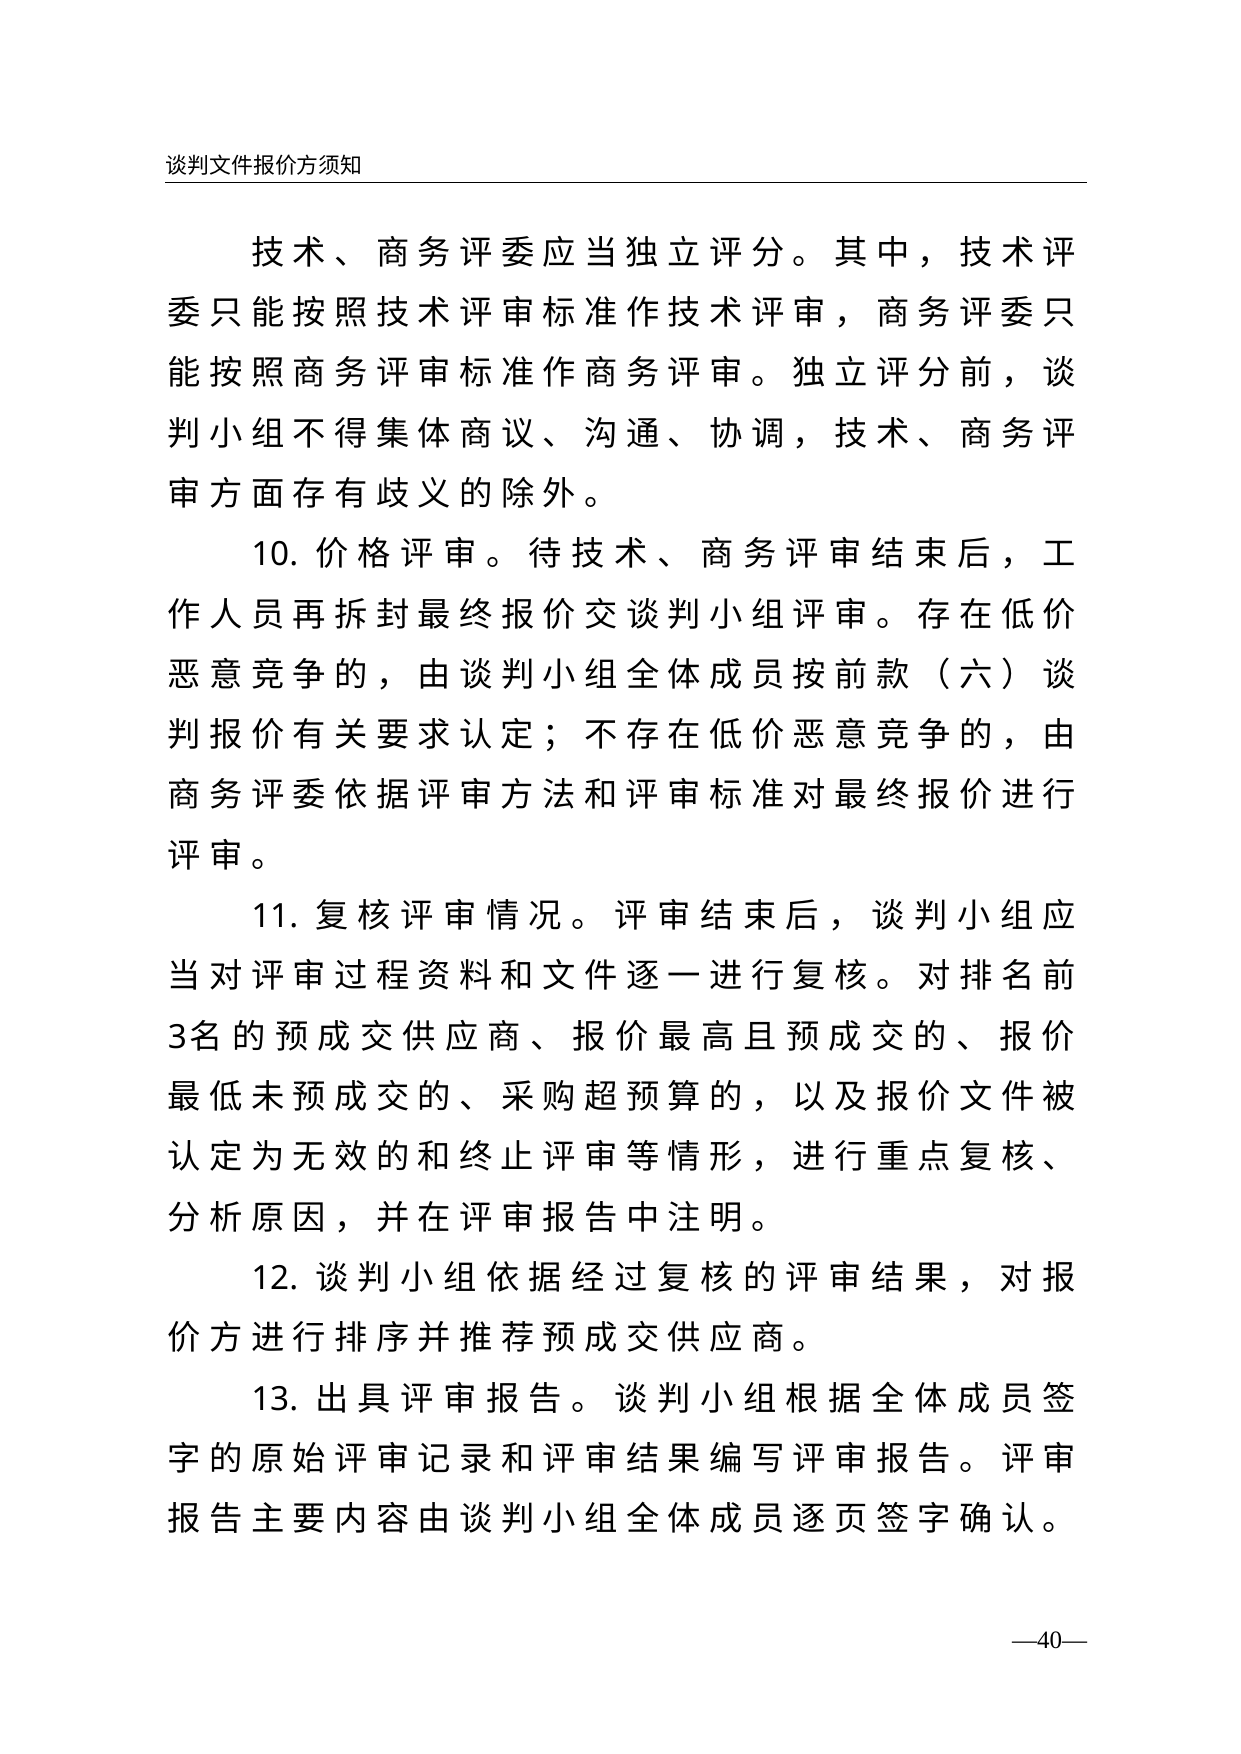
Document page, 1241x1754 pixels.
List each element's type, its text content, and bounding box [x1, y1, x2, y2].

text 12.谈判小组依据经过复核的评审结果，对报价方进行排序并推荐预成交供应商。 [168, 1245, 1084, 1365]
text 技术、商务评委应当独立评分。其中，技术评委只能按照技术评审标准作技术评审，商务评委只能按照商务评审标准作商务评审。独立评分前，谈判小组不得集体商议、沟通、协调，技术、商务评审方面存有歧义的除外。 [168, 219, 1084, 521]
text 10.价格评审。待技术、商务评审结束后，工作人员再拆封最终报价交谈判小组评审。存在低价恶意竞争的，由谈判小组全体成员按前款（六）谈判报价有关要求认定；不存在低价恶意竞争的，由商务评委依据评审方法和评审标准对最终报价进行评审。 [168, 521, 1084, 883]
text 11.复核评审情况。评审结束后，谈判小组应当对评审过程资料和文件逐一进行复核。对排名前3名的预成交供应商、报价最高且预成交的、报价最低未预成交的、采购超预算的，以及报价文件被认定为无效的和终止评审等情形，进行重点复核、分析原因，并在评审报告中注明。 [168, 883, 1084, 1245]
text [168, 1365, 1084, 1546]
